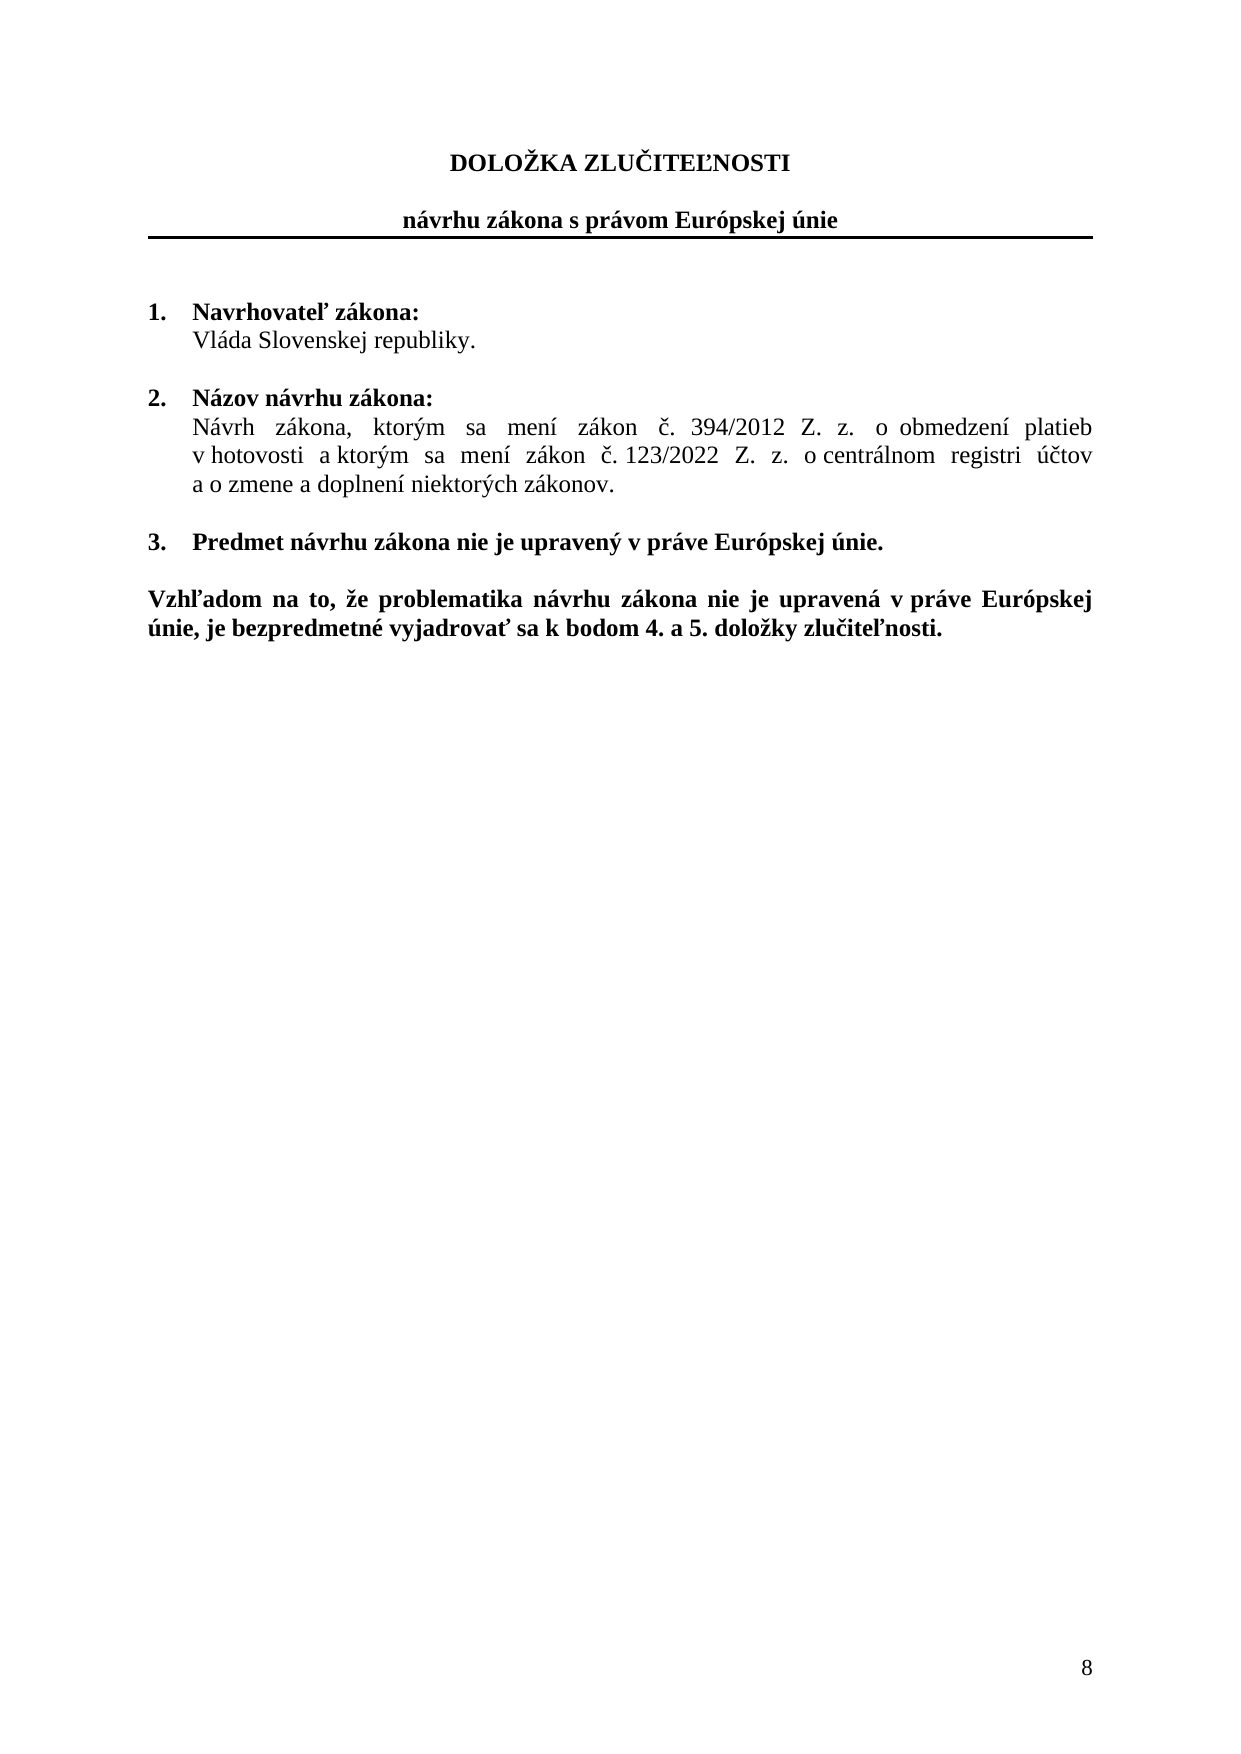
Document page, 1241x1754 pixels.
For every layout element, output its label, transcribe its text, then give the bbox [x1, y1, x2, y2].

text Vláda Slovenskej republiky. [192, 325, 1093, 354]
list Navrhovateľ zákona: [148, 297, 1093, 325]
text Vzhľadom na to, že problematika návrhu zákona nie je upravená v práve Európskej únie, je bezpredmetné vyjadrovať sa k bodom 4. a 5. doložky zlučiteľnosti. [148, 584, 1093, 642]
list Názov návrhu zákona: [148, 383, 1093, 412]
text DOLOŽKA ZLUČITEĽNOSTI [148, 148, 1093, 176]
text návrhu zákona s právom Európskej únie [148, 205, 1093, 236]
text Návrh zákona, ktorým sa mení zákon č. 394/2012 Z. z. o obmedzení platieb v hotovosti a ktorým sa mení zákon č. 123/2022 Z. z. o centrálnom registri účtov a o zmene a doplnení niektorých zákonov. [192, 412, 1093, 498]
list Predmet návrhu zákona nie je upravený v práve Európskej únie. [148, 527, 1093, 555]
